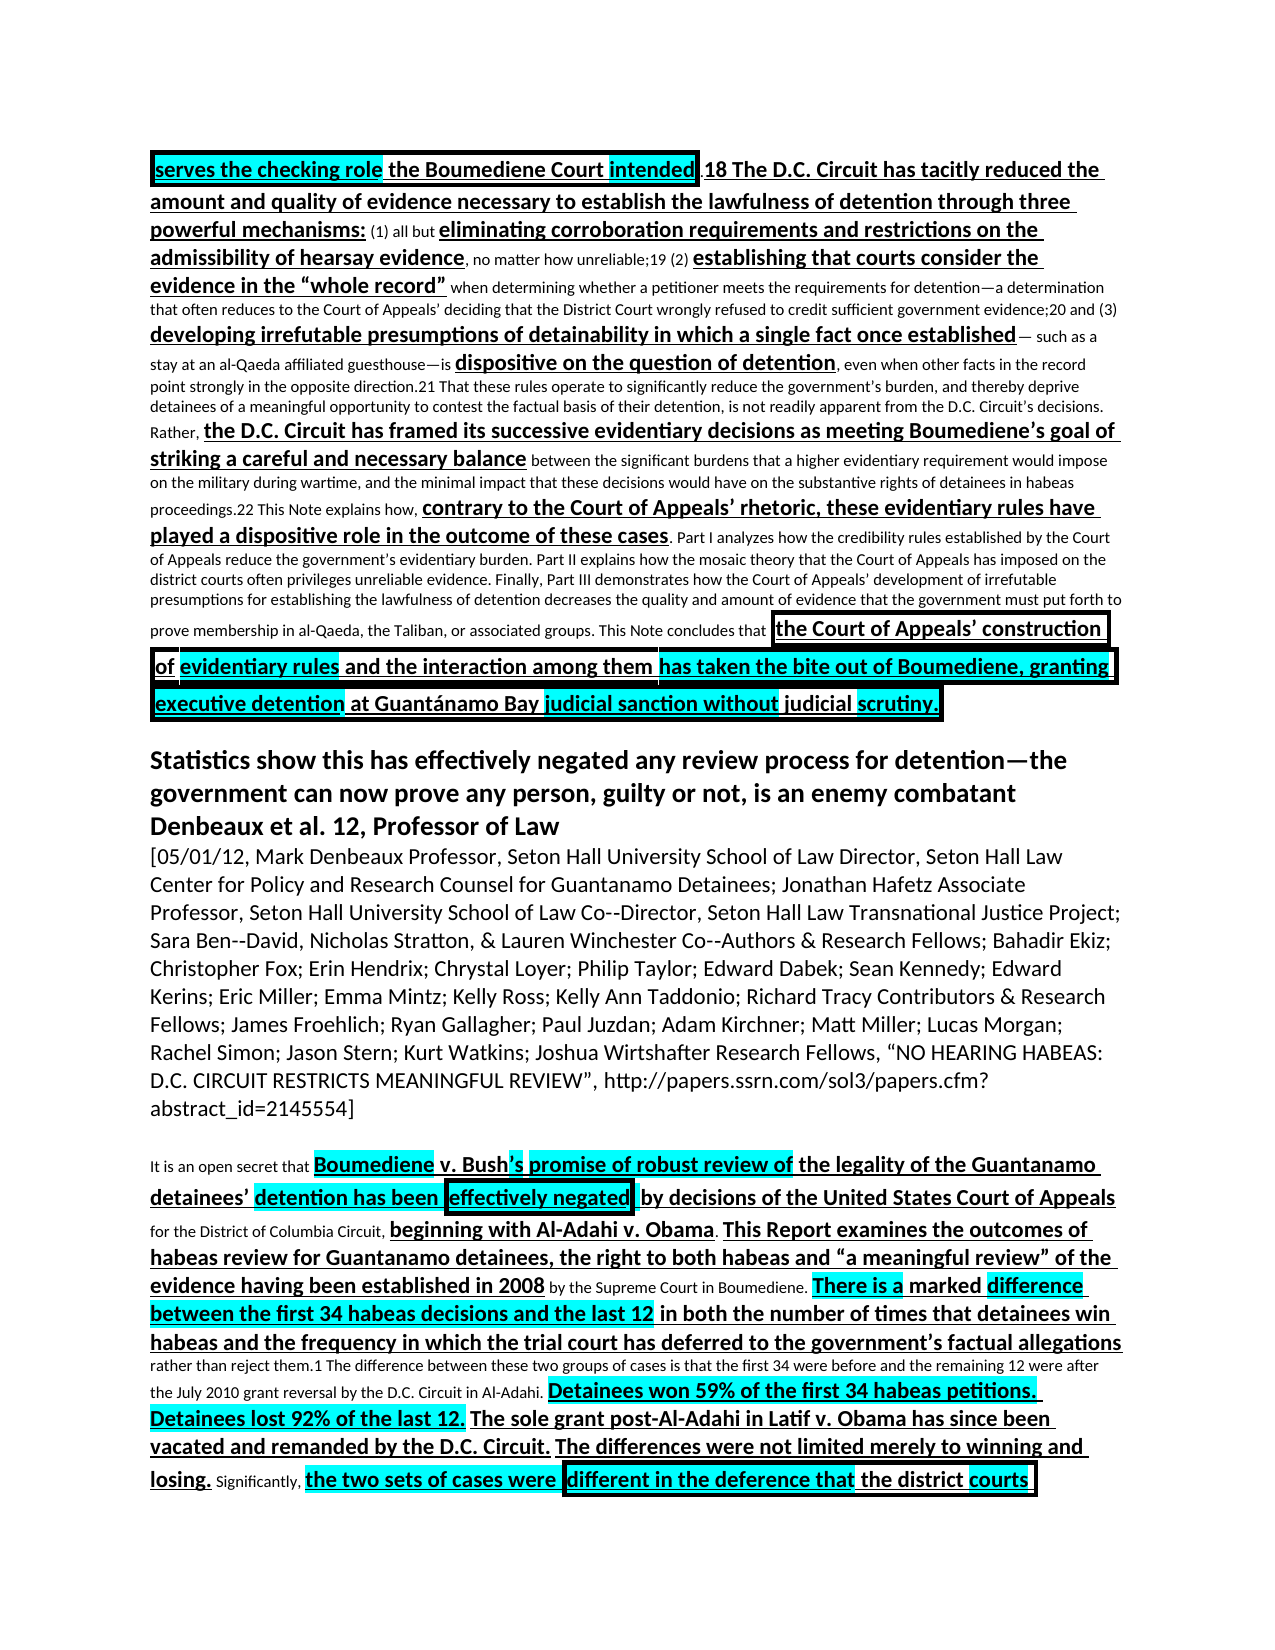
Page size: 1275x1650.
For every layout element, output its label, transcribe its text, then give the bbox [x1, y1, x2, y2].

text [150, 150, 1125, 722]
text Denbeaux et al. 12, Professor of Law [150, 809, 1125, 842]
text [150, 1150, 1125, 1497]
subtitle Statistics show this has effectively negated any review process for detention—the government can now prove any person, guilty or not, is an enemy combatant [150, 743, 1125, 809]
text [05/01/12, Mark Denbeaux Professor, Seton Hall University School of Law Director, Seton Hall Law Center for Policy and Research Counsel for Guantanamo Detainees; Jonathan Hafetz Associate Professor, Seton Hall University School of Law Co-­‐Director, Seton Hall Law Transnational Justice Project; Sara Ben-­‐David, Nicholas Stratton, & Lauren Winchester Co-­‐Authors & Research Fellows; Bahadir Ekiz; Christopher Fox; Erin Hendrix; Chrystal Loyer; Philip Taylor; Edward Dabek; Sean Kennedy; Edward Kerins; Eric Miller; Emma Mintz; Kelly Ross; Kelly Ann Taddonio; Richard Tracy Contributors & Research Fellows; James Froehlich; Ryan Gallagher; Paul Juzdan; Adam Kirchner; Matt Miller; Lucas Morgan; Rachel Simon; Jason Stern; Kurt Watkins; Joshua Wirtshafter Research Fellows, “NO HEARING HABEAS: D.C. CIRCUIT RESTRICTS MEANINGFUL REVIEW”, http://papers.ssrn.com/sol3/papers.cfm?abstract_id=2145554] [150, 842, 1125, 1122]
